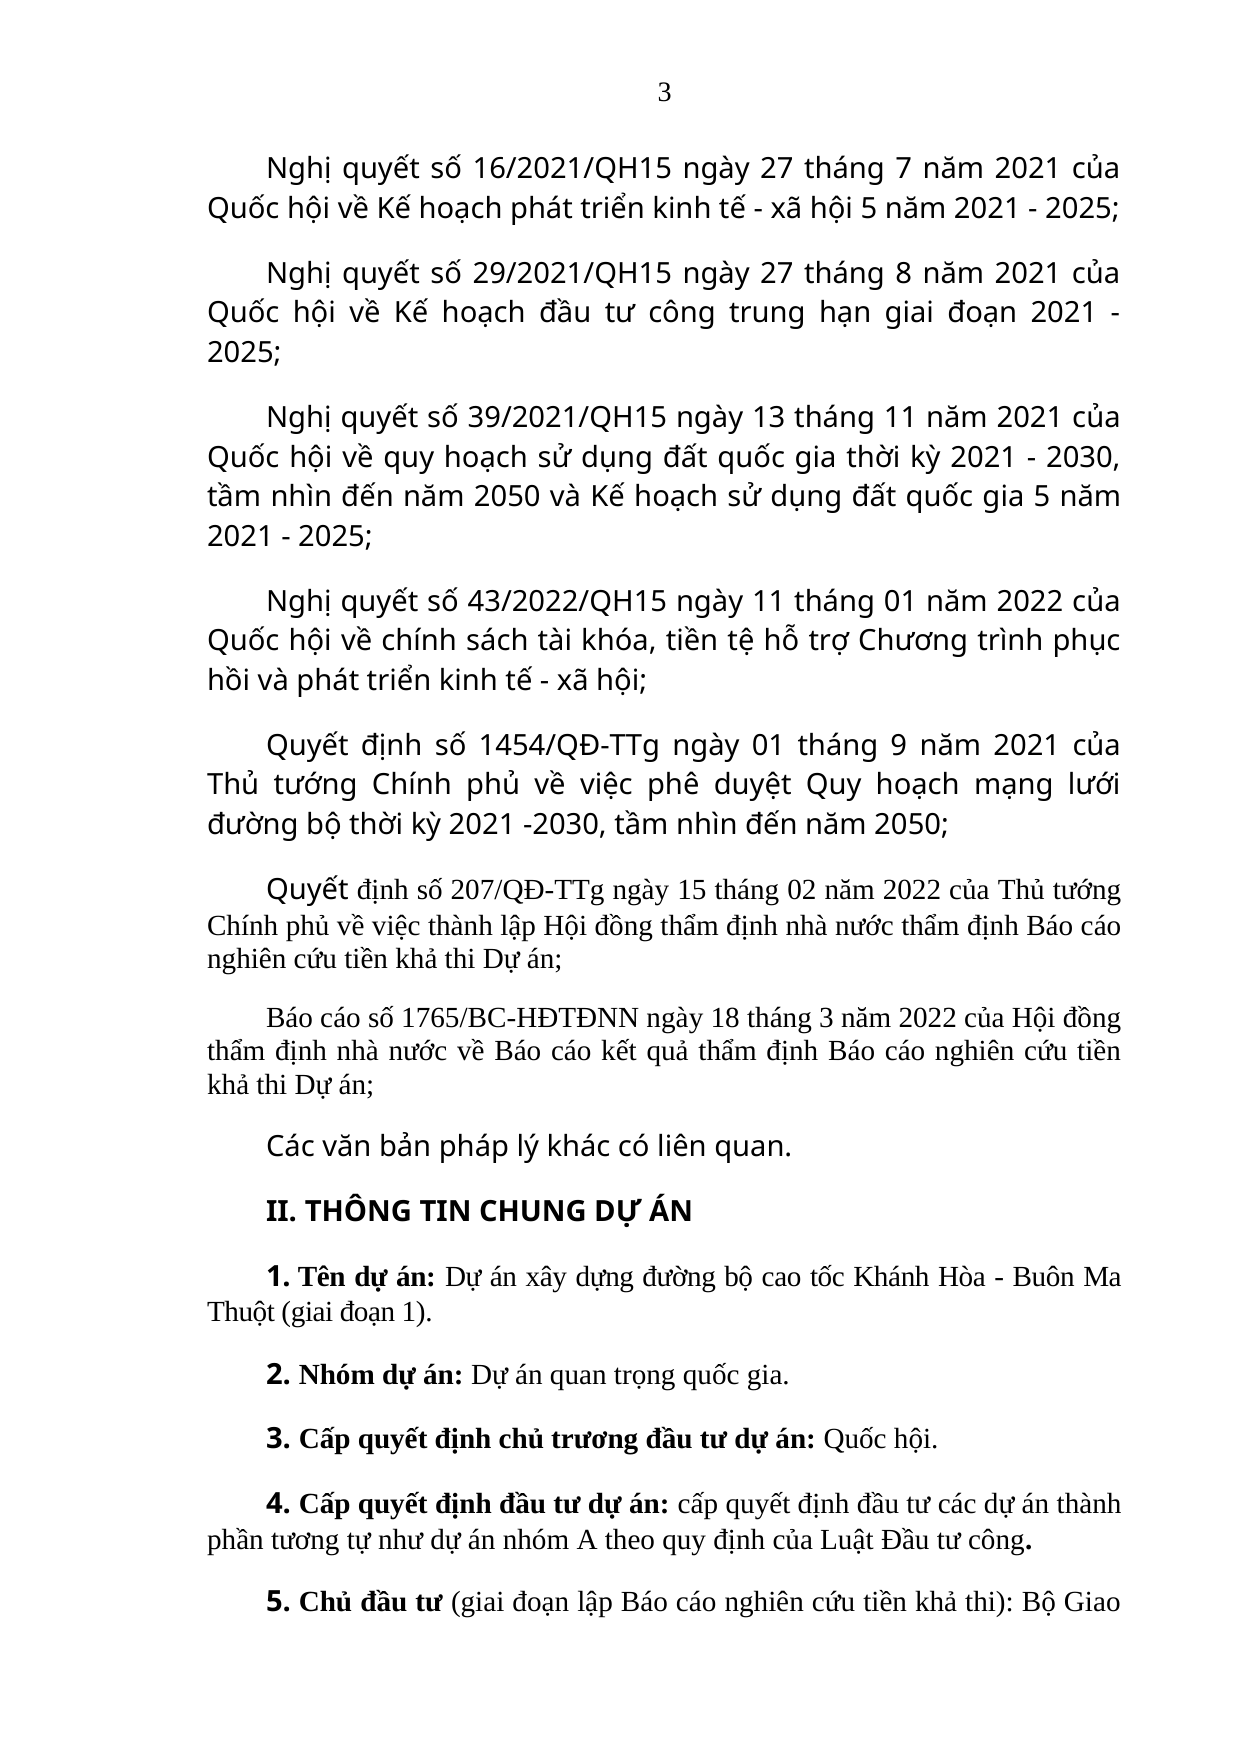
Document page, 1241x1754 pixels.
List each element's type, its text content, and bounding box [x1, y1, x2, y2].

list Nghị quyết số 29/2021/QH15 ngày 27 tháng 8 năm 2021 của Quốc hội về Kế hoạch đầu tư công trung hạn giai đoạn 2021 - 2025; [207, 252, 1122, 371]
subtitle Cấp quyết định chủ trương đầu tư dự án: Quốc hội. [207, 1418, 1122, 1457]
list Nghị quyết số 16/2021/QH15 ngày 27 tháng 7 năm 2021 của Quốc hội về Kế hoạch phát triển kinh tế - xã hội 5 năm 2021 - 2025; [207, 148, 1122, 227]
list Quyết định số 1454/QĐ-TTg ngày 01 tháng 9 năm 2021 của Thủ tướng Chính phủ về việc phê duyệt Quy hoạch mạng lưới đường bộ thời kỳ 2021 -2030, tầm nhìn đến năm 2050; [207, 724, 1122, 843]
subtitle THÔNG TIN CHUNG DỰ ÁN [207, 1190, 1122, 1230]
list Các văn bản pháp lý khác có liên quan. [207, 1125, 1122, 1165]
list Nghị quyết số 43/2022/QH15 ngày 11 tháng 01 năm 2022 của Quốc hội về chính sách tài khóa, tiền tệ hỗ trợ Chương trình phục hồi và phát triển kinh tế - xã hội; [207, 580, 1122, 699]
list Báo cáo số 1765/BC-HĐTĐNN ngày 18 tháng 3 năm 2022 của Hội đồng thẩm định nhà nước về Báo cáo kết quả thẩm định Báo cáo nghiên cứu tiền khả thi Dự án; [207, 1000, 1122, 1100]
list Nghị quyết số 39/2021/QH15 ngày 13 tháng 11 năm 2021 của Quốc hội về quy hoạch sử dụng đất quốc gia thời kỳ 2021 - 2030, tầm nhìn đến năm 2050 và Kế hoạch sử dụng đất quốc gia 5 năm 2021 - 2025; [207, 396, 1122, 555]
list Quyết định số 207/QĐ-TTg ngày 15 tháng 02 năm 2022 của Thủ tướng Chính phủ về việc thành lập Hội đồng thẩm định nhà nước thẩm định Báo cáo nghiên cứu tiền khả thi Dự án; [207, 868, 1122, 975]
subtitle Nhóm dự án: Dự án quan trọng quốc gia. [207, 1353, 1122, 1393]
subtitle Cấp quyết định đầu tư dự án: cấp quyết định đầu tư các dự án thành phần tương tự như dự án nhóm A theo quy định của Luật Đầu tư công. [207, 1482, 1122, 1556]
subtitle Tên dự án: Dự án xây dựng đường bộ cao tốc Khánh Hòa - Buôn Ma Thuột (giai đoạn 1). [207, 1255, 1122, 1328]
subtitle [207, 1581, 1122, 1620]
